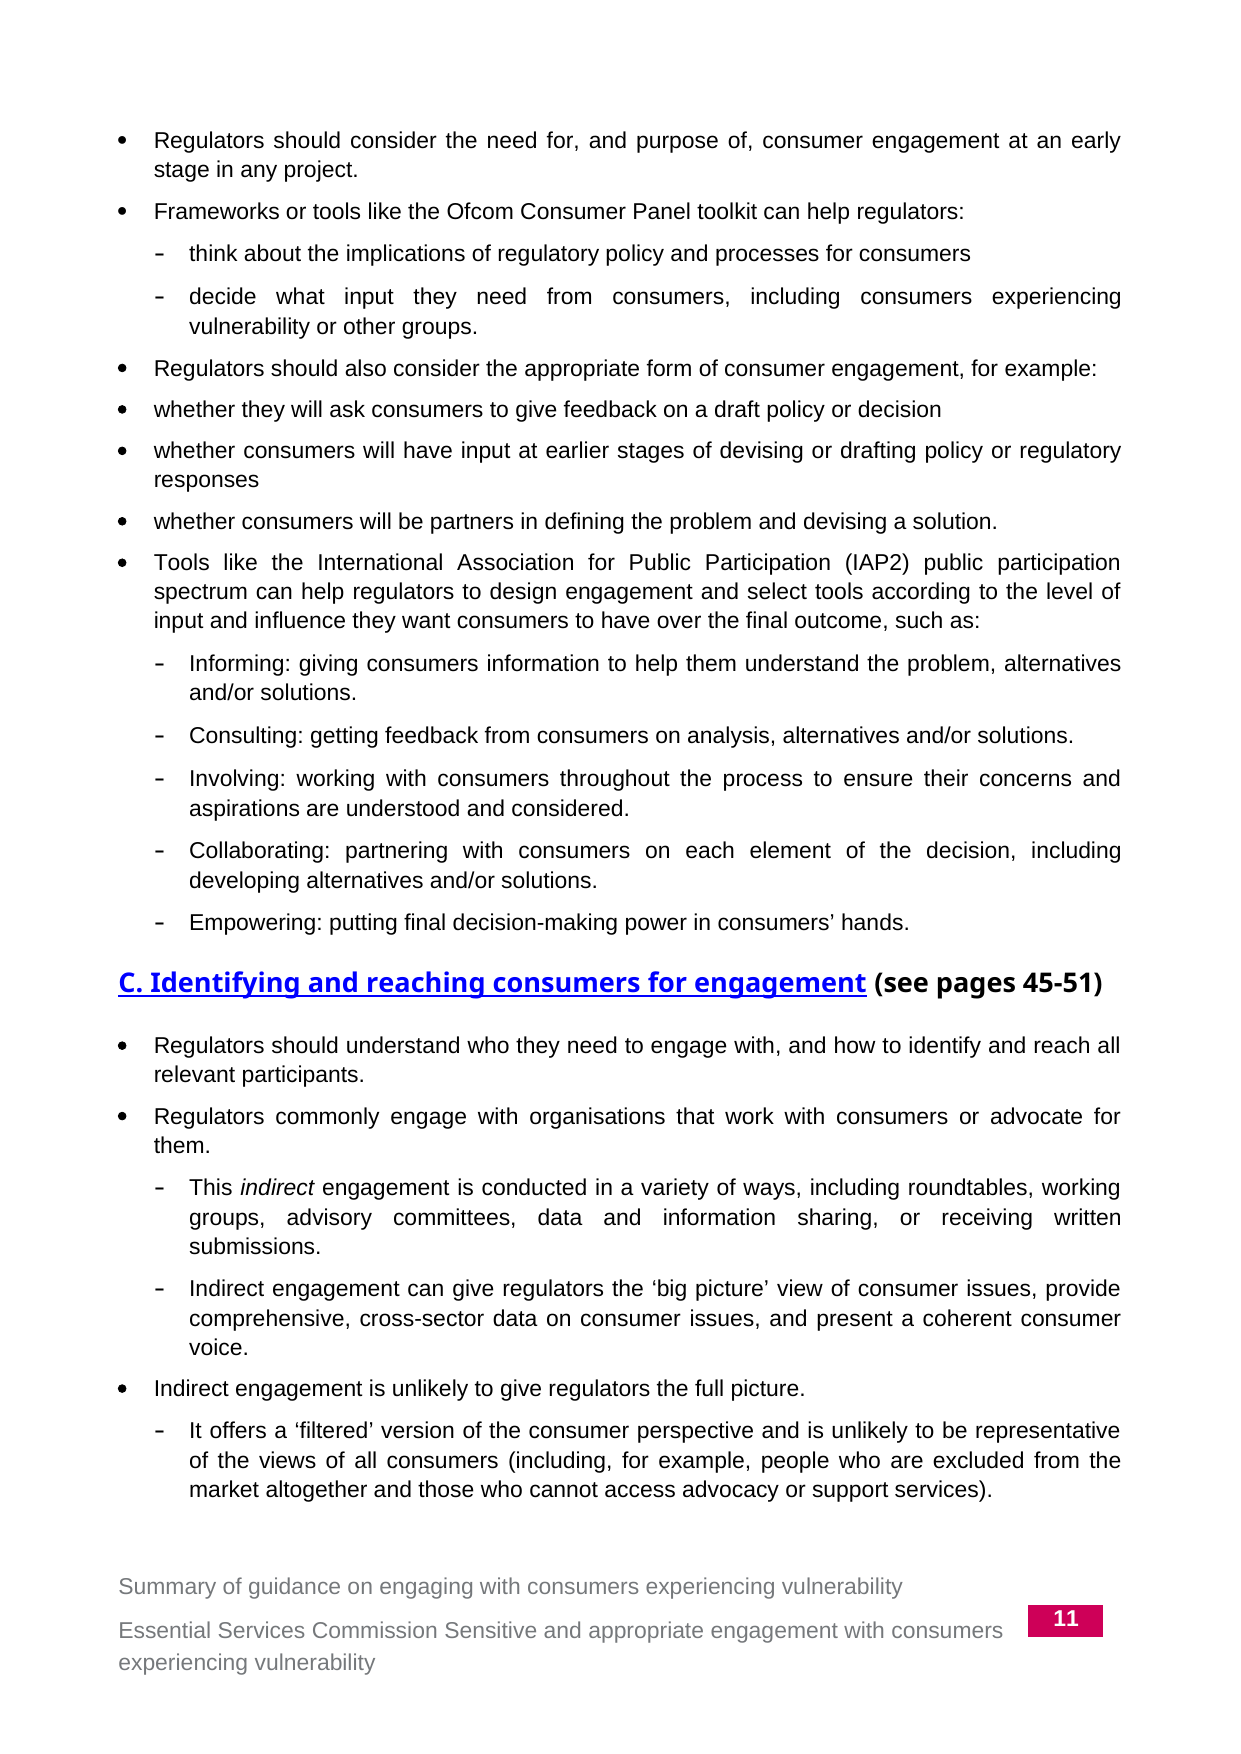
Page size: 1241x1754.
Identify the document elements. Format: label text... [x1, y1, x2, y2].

list Collaborating: partnering with consumers on each element of the decision, including developing alternatives and/or solutions. [153, 836, 1122, 893]
list Indirect engagement can give regulators the ‘big picture’ view of consumer issues, provide comprehensive, cross-sector data on consumer issues, and present a coherent consumer voice. [153, 1274, 1122, 1360]
list decide what input they need from consumers, including consumers experiencing vulnerability or other groups. [153, 282, 1122, 339]
list Tools like the International Association for Public Participation (IAP2) public participation spectrum can help regulators to design engagement and select tools according to the level of input and influence they want consumers to have over the final outcome, such as: [118, 549, 1122, 634]
list Indirect engagement is unlikely to give regulators the full picture. [118, 1375, 1122, 1401]
list think about the implications of regulatory policy and processes for consumers [153, 239, 1122, 267]
list Regulators commonly engage with organisations that work with consumers or advocate for them. [118, 1103, 1122, 1158]
list Consulting: getting feedback from consumers on analysis, alternatives and/or solutions. [153, 721, 1122, 749]
list whether they will ask consumers to give feedback on a draft policy or decision [118, 396, 1122, 422]
list Frameworks or tools like the Ofcom Consumer Panel toolkit can help regulators: [118, 198, 1122, 224]
list Empowering: putting final decision-making power in consumers’ hands. [153, 908, 1122, 936]
list Regulators should also consider the appropriate form of consumer engagement, for example: [118, 354, 1122, 381]
list Involving: working with consumers throughout the process to ensure their concerns and aspirations are understood and considered. [153, 764, 1122, 821]
subtitle C. Identifying and reaching consumers for engagement (see pages 45-51) [118, 964, 1122, 1001]
list It offers a ‘filtered’ version of the consumer perspective and is unlikely to be representative of the views of all consumers (including, for example, people who are excluded from the market altogether and those who cannot access advocacy or support services). [153, 1417, 1122, 1502]
list Regulators should understand who they need to engage with, and how to identify and reach all relevant participants. [118, 1032, 1122, 1087]
list Regulators should consider the need for, and purpose of, consumer engagement at an early stage in any project. [118, 127, 1122, 183]
list whether consumers will be partners in defining the problem and devising a solution. [118, 508, 1122, 534]
list whether consumers will have input at earlier stages of devising or drafting policy or regulatory responses [118, 437, 1122, 493]
list Informing: giving consumers information to help them understand the problem, alternatives and/or solutions. [153, 649, 1122, 706]
list This indirect engagement is conducted in a variety of ways, including roundtables, working groups, advisory committees, data and information sharing, or receiving written submissions. [153, 1173, 1122, 1259]
